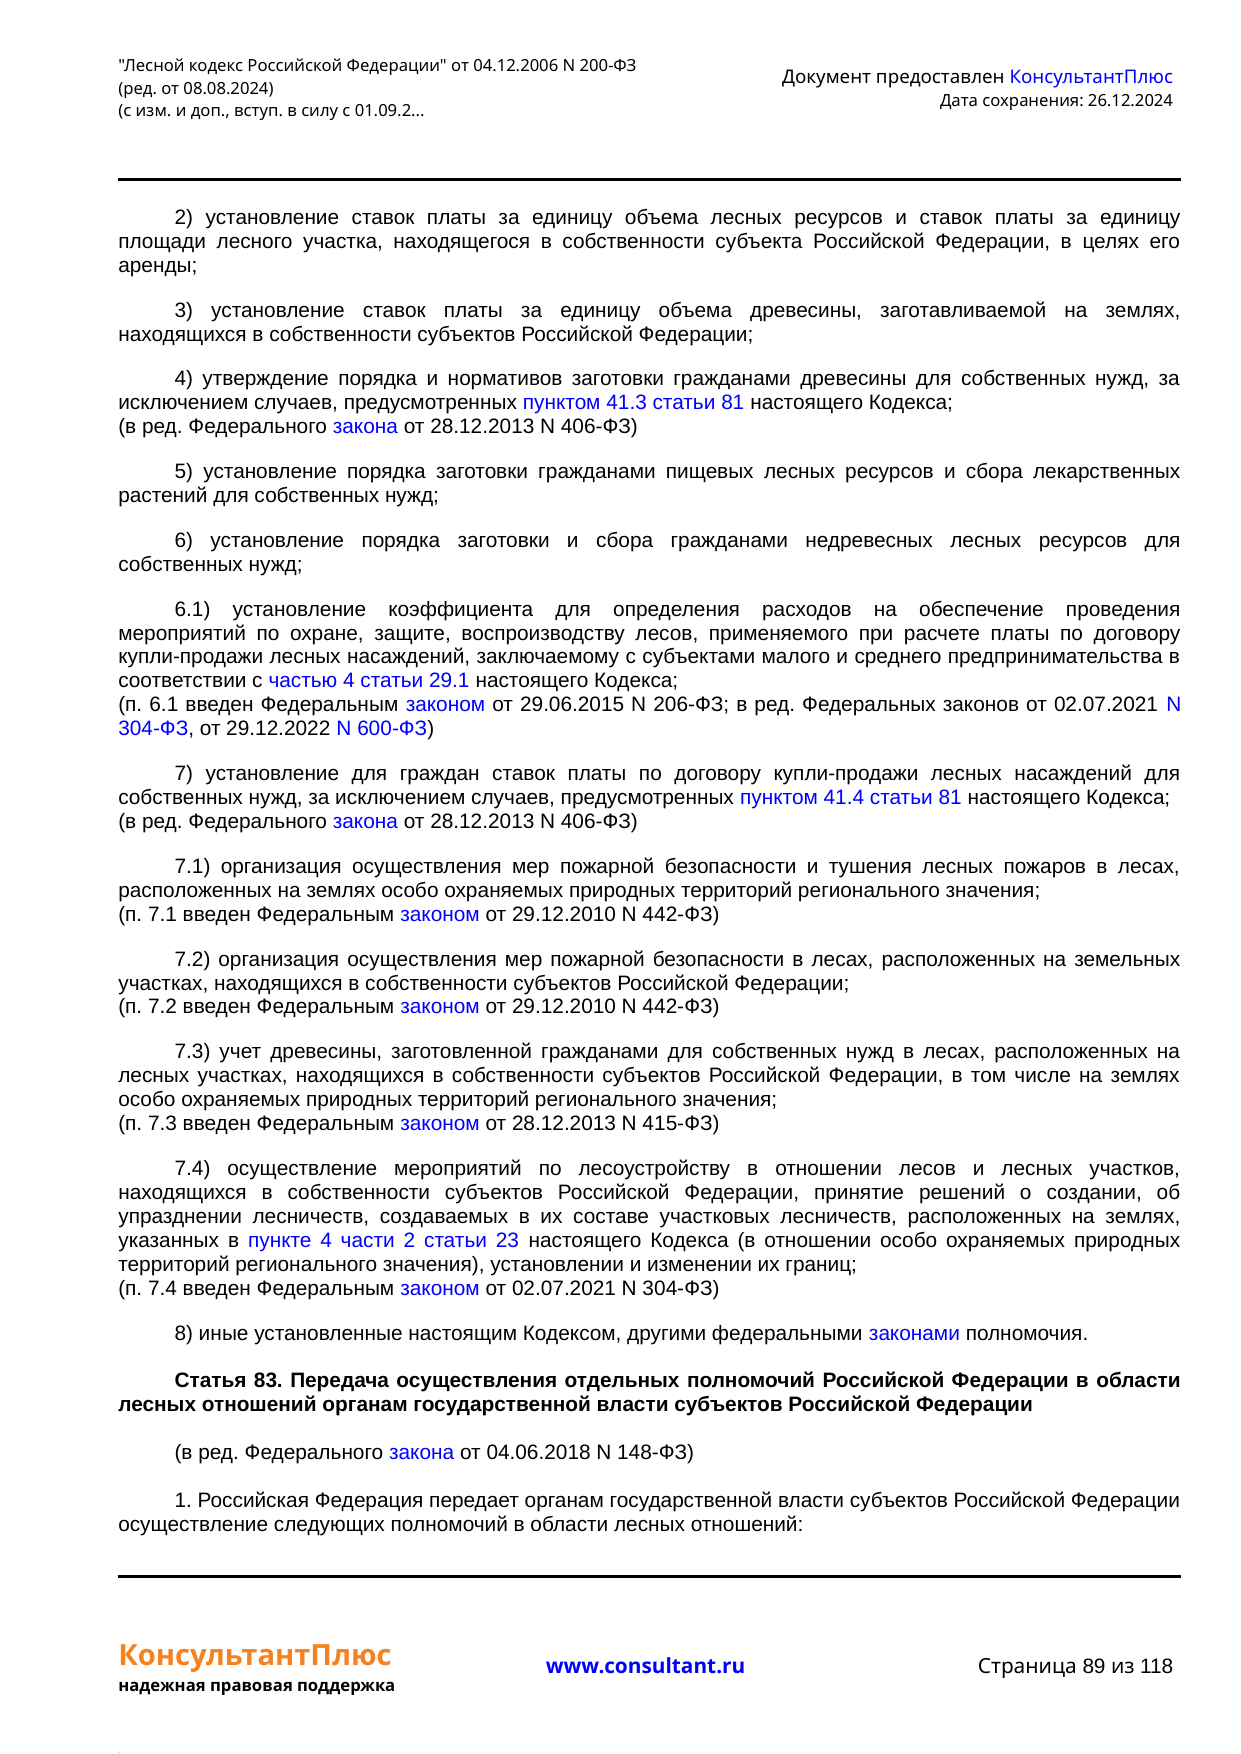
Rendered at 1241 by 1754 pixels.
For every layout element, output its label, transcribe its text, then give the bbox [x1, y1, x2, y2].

text 7.3) учет древесины, заготовленной гражданами для собственных нужд в лесах, расположенных на лесных участках, находящихся в собственности субъектов Российской Федерации, в том числе на землях особо охраняемых природных территорий регионального значения; [118, 1039, 1181, 1111]
text 5) установление порядка заготовки гражданами пищевых лесных ресурсов и сбора лекарственных растений для собственных нужд; [118, 459, 1181, 507]
text (п. 7.4 введен Федеральным законом от 02.07.2021 N 304-ФЗ) [118, 1276, 1181, 1299]
text (в ред. Федерального закона от 28.12.2013 N 406-ФЗ) [118, 414, 1181, 438]
title Статья 83. Передача осуществления отдельных полномочий Российской Федерации в области лесных отношений органам государственной власти субъектов Российской Федерации [118, 1368, 1181, 1416]
text 7.1) организация осуществления мер пожарной безопасности и тушения лесных пожаров в лесах, расположенных на землях особо охраняемых природных территорий регионального значения; [118, 854, 1181, 902]
text 1. Российская Федерация передает органам государственной власти субъектов Российской Федерации осуществление следующих полномочий в области лесных отношений: [118, 1488, 1181, 1536]
text 6) установление порядка заготовки и сбора гражданами недревесных лесных ресурсов для собственных нужд; [118, 528, 1181, 576]
text (п. 6.1 введен Федеральным законом от 29.06.2015 N 206-ФЗ; в ред. Федеральных законов от 02.07.2021 N 304-ФЗ, от 29.12.2022 N 600-ФЗ) [118, 692, 1181, 740]
text 6.1) установление коэффициента для определения расходов на обеспечение проведения мероприятий по охране, защите, воспроизводству лесов, применяемого при расчете платы по договору купли-продажи лесных насаждений, заключаемому с субъектами малого и среднего предпринимательства в соответствии с частью 4 статьи 29.1 настоящего Кодекса; [118, 596, 1181, 692]
text (в ред. Федерального закона от 04.06.2018 N 148-ФЗ) [118, 1440, 1181, 1464]
text (п. 7.1 введен Федеральным законом от 29.12.2010 N 442-ФЗ) [118, 902, 1181, 926]
text 8) иные установленные настоящим Кодексом, другими федеральными законами полномочия. [118, 1320, 1181, 1344]
text (в ред. Федерального закона от 28.12.2013 N 406-ФЗ) [118, 809, 1181, 833]
text 3) установление ставок платы за единицу объема древесины, заготавливаемой на землях, находящихся в собственности субъектов Российской Федерации; [118, 297, 1181, 345]
text 7) установление для граждан ставок платы по договору купли-продажи лесных насаждений для собственных нужд, за исключением случаев, предусмотренных пунктом 41.4 статьи 81 настоящего Кодекса; [118, 761, 1181, 809]
text 2) установление ставок платы за единицу объема лесных ресурсов и ставок платы за единицу площади лесного участка, находящегося в собственности субъекта Российской Федерации, в целях его аренды; [118, 205, 1181, 277]
text 7.4) осуществление мероприятий по лесоустройству в отношении лесов и лесных участков, находящихся в собственности субъектов Российской Федерации, принятие решений о создании, об упразднении лесничеств, создаваемых в их составе участковых лесничеств, расположенных на землях, указанных в пункте 4 части 2 статьи 23 настоящего Кодекса (в отношении особо охраняемых природных территорий регионального значения), установлении и изменении их границ; [118, 1156, 1181, 1276]
text (п. 7.2 введен Федеральным законом от 29.12.2010 N 442-ФЗ) [118, 994, 1181, 1018]
text (п. 7.3 введен Федеральным законом от 28.12.2013 N 415-ФЗ) [118, 1111, 1181, 1135]
text 7.2) организация осуществления мер пожарной безопасности в лесах, расположенных на земельных участках, находящихся в собственности субъектов Российской Федерации; [118, 946, 1181, 994]
text 4) утверждение порядка и нормативов заготовки гражданами древесины для собственных нужд, за исключением случаев, предусмотренных пунктом 41.3 статьи 81 настоящего Кодекса; [118, 366, 1181, 414]
